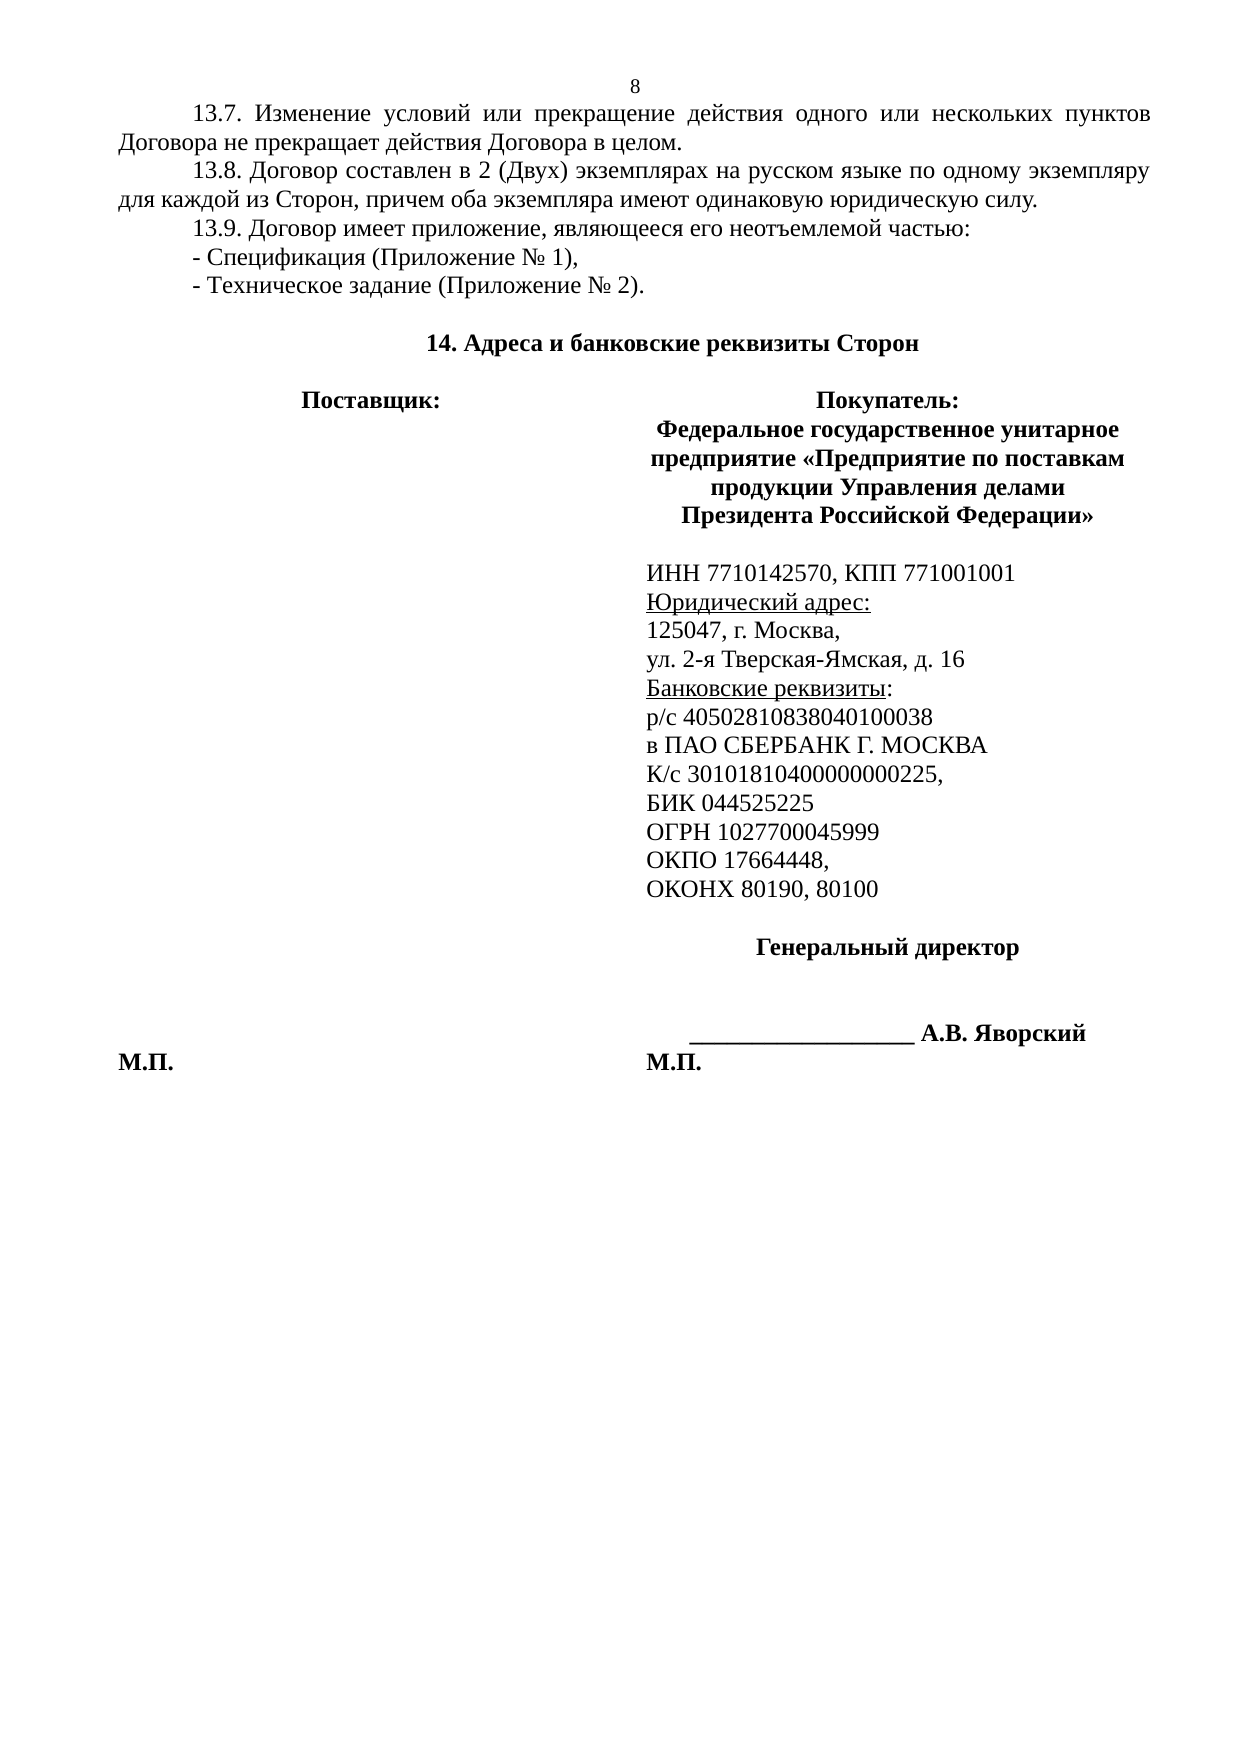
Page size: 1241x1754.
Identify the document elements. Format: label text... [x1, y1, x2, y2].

text 13.9. Договор имеет приложение, являющееся его неотъемлемой частью: [118, 213, 1152, 242]
text - Спецификация (Приложение № 1), [118, 242, 1152, 270]
text 13.8. Договор составлен в 2 (Двух) экземплярах на русском языке по одному экземпляру для каждой из Сторон, причем оба экземпляра имеют одинаковую юридическую силу. [118, 155, 1152, 213]
table_header Покупатель: Федеральное государственное унитарное предприятие «Предприятие по поставкам продукции Управления делами Президента Российской Федерации» ИНН 7710142570, КПП 771001001 Юридический адрес: 125047, г. Москва, ул. 2-я Тверская-Ямская, д. 16 Банковские реквизиты: р/с 40502810838040100038 в ПАО СБЕРБАНК Г. МОСКВА К/с 30101810400000000225, БИК 044525225 ОГРН 1027700045999 ОКПО 17664448, ОКОНХ 80190, 80100 Генеральный директор __________________ А.В. Яворский М.П. [635, 385, 1141, 1075]
table_header Поставщик: М.П. [107, 385, 635, 1075]
text 13.7. Изменение условий или прекращение действия одного или нескольких пунктов Договора не прекращает действия Договора в целом. [118, 98, 1152, 155]
text 14. Адреса и банковские реквизиты Сторон [118, 328, 1152, 357]
text - Техническое задание (Приложение № 2). [118, 270, 1152, 299]
